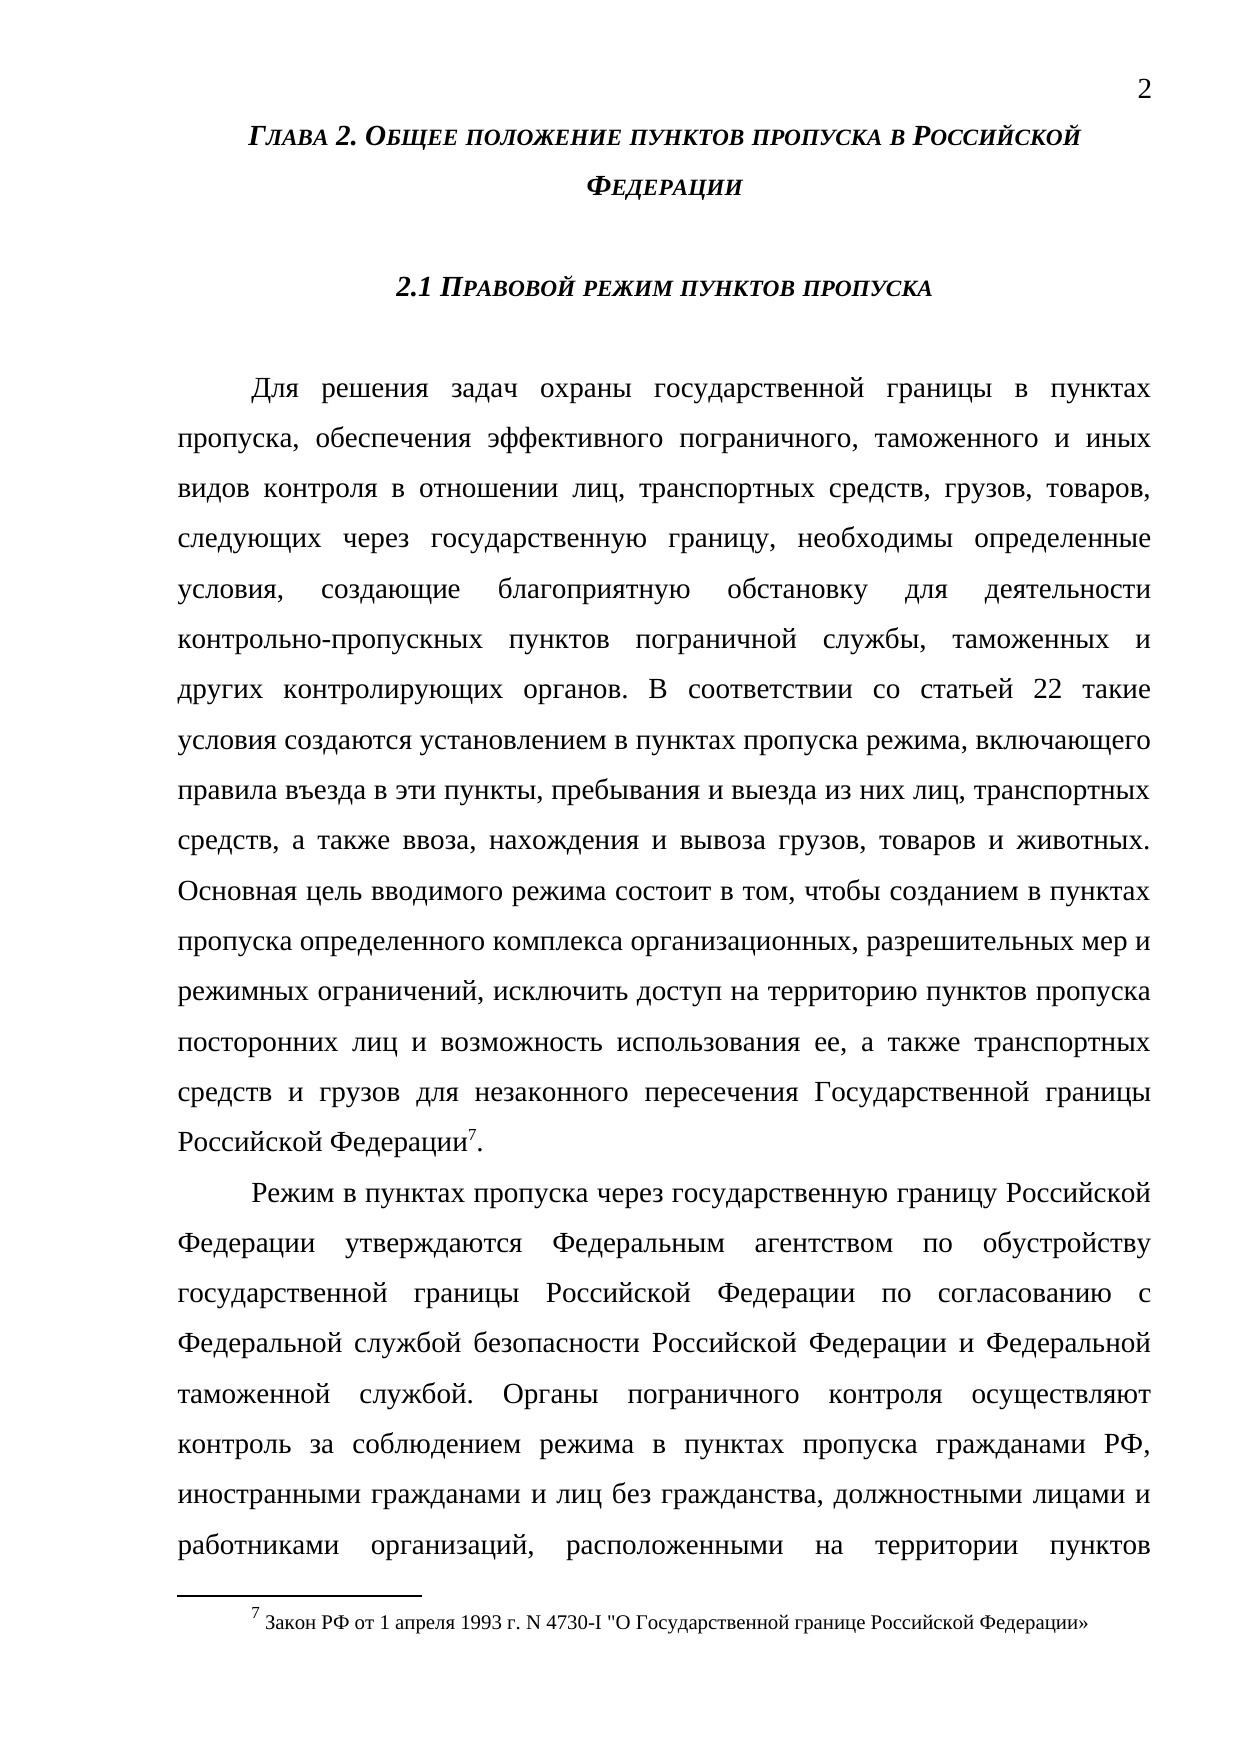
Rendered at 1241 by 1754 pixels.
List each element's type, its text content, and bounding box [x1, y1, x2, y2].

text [177, 1175, 1152, 1560]
subtitle 2.1 Правовой режим пунктов пропуска [177, 269, 1152, 303]
text Для решения задач охраны государственной границы в пунктах пропуска, обеспечения эффективного пограничного, таможенного и иных видов контроля в отношении лиц, транспортных средств, грузов, товаров, следующих через государственную границу, необходимы определенные условия, создающие благоприятную обстановку для деятельности контрольно-пропускных пунктов пограничной службы, таможенных и других контролирующих органов. В соответствии со статьей 22 такие условия создаются установлением в пунктах пропуска режима, включающего правила въезда в эти пункты, пребывания и выезда из них лиц, транспортных средств, а также ввоза, нахождения и вывоза грузов, товаров и животных. Основная цель вводимого режима состоит в том, чтобы созданием в пунктах пропуска определенного комплекса организационных, разрешительных мер и режимных ограничений, исключить доступ на территорию пунктов пропуска посторонних лиц и возможность использования ее, а также транспортных средств и грузов для незаконного пересечения Государственной границы Российской Федерации. [177, 370, 1152, 1158]
subtitle Глава 2. Общее положение пунктов пропуска в Российской Федерации [177, 118, 1152, 202]
